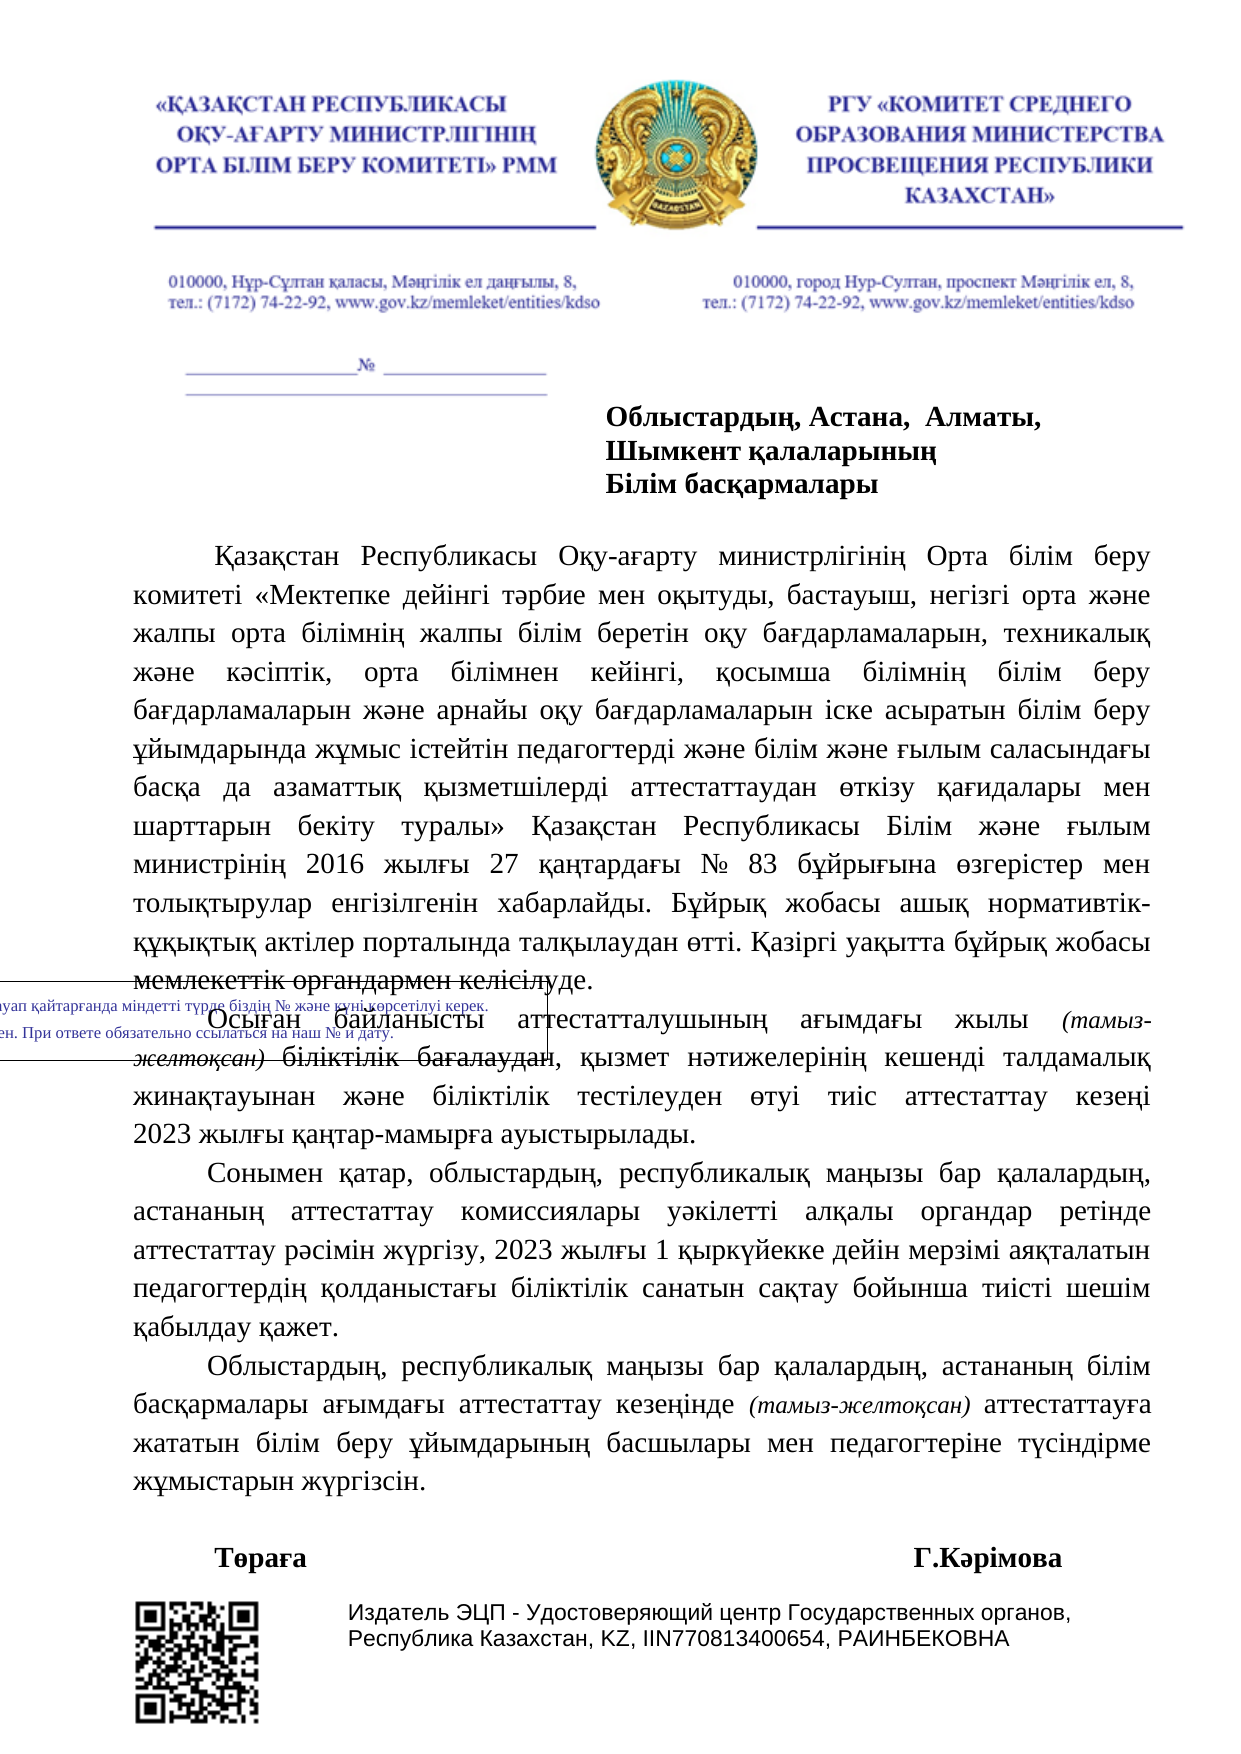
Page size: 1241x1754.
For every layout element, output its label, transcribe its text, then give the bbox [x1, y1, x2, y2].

text Білім басқармалары [605, 466, 1152, 500]
text Сонымен қатар, облыстардың, республикалық маңызы бар қалалардың, астананың аттестаттау комиссиялары уәкілетті алқалы органдар ретінде аттестаттау рәсімін жүргізу, 2023 жылғы 1 қыркүйекке дейін мерзімі аяқталатын педагогтердің қолданыстағы біліктілік санатын сақтау бойынша тиісті шешім қабылдау қажет. [133, 1155, 1152, 1343]
text Қазақстан Республикасы Оқу-ағарту министрлігінің Орта білім беру комитеті «Мектепке дейінгі тәрбие мен оқытуды, бастауыш, негізгі орта және жалпы орта білімнің жалпы білім беретін оқу бағдарламаларын, техникалық және кәсіптік, орта білімнен кейінгі, қосымша білімнің білім беру бағдарламаларын және арнайы оқу бағдарламаларын іске асыратын білім беру ұйымдарында жұмыс істейтін педагогтерді және білім және ғылым саласындағы басқа да азаматтық қызметшілерді аттестаттаудан өткізу қағидалары мен шарттарын бекіту туралы» Қазақстан Республикасы Білім және ғылым министрінің 2016 жылғы 27 қаңтардағы № 83 бұйрығына өзгерістер мен толықтырулар енгізілгенін хабарлайды. Бұйрық жобасы ашық нормативтік-құқықтық актілер порталында талқылаудан өтті. Қазіргі уақытта бұйрық жобасы мемлекеттік органдармен келісілуде. [133, 538, 1152, 996]
text Төраға Г.Кәрімова [133, 1540, 1152, 1574]
text Облыстардың, Астана, Алматы, Шымкент қалаларының [605, 399, 1152, 466]
text Осыған байланысты аттестатталушының ағымдағы жылы (тамыз-желтоқсан) біліктілік бағалаудан, қызмет нәтижелерінің кешенді талдамалық жинақтауынан және біліктілік тестілеуден өтуі тиіс аттестаттау кезеңі 2023 жылғы қаңтар-мамырға ауыстырылады. [133, 1001, 1152, 1150]
text Облыстардың, республикалық маңызы бар қалалардың, астананың білім басқармалары ағымдағы аттестаттау кезеңінде (тамыз-желтоқсан) аттестаттауға жататын білім беру ұйымдарының басшылары мен педагогтеріне түсіндірме жұмыстарын жүргізсін. [133, 1348, 1152, 1497]
picture [132, 1598, 263, 1728]
picture [132, 63, 1197, 399]
